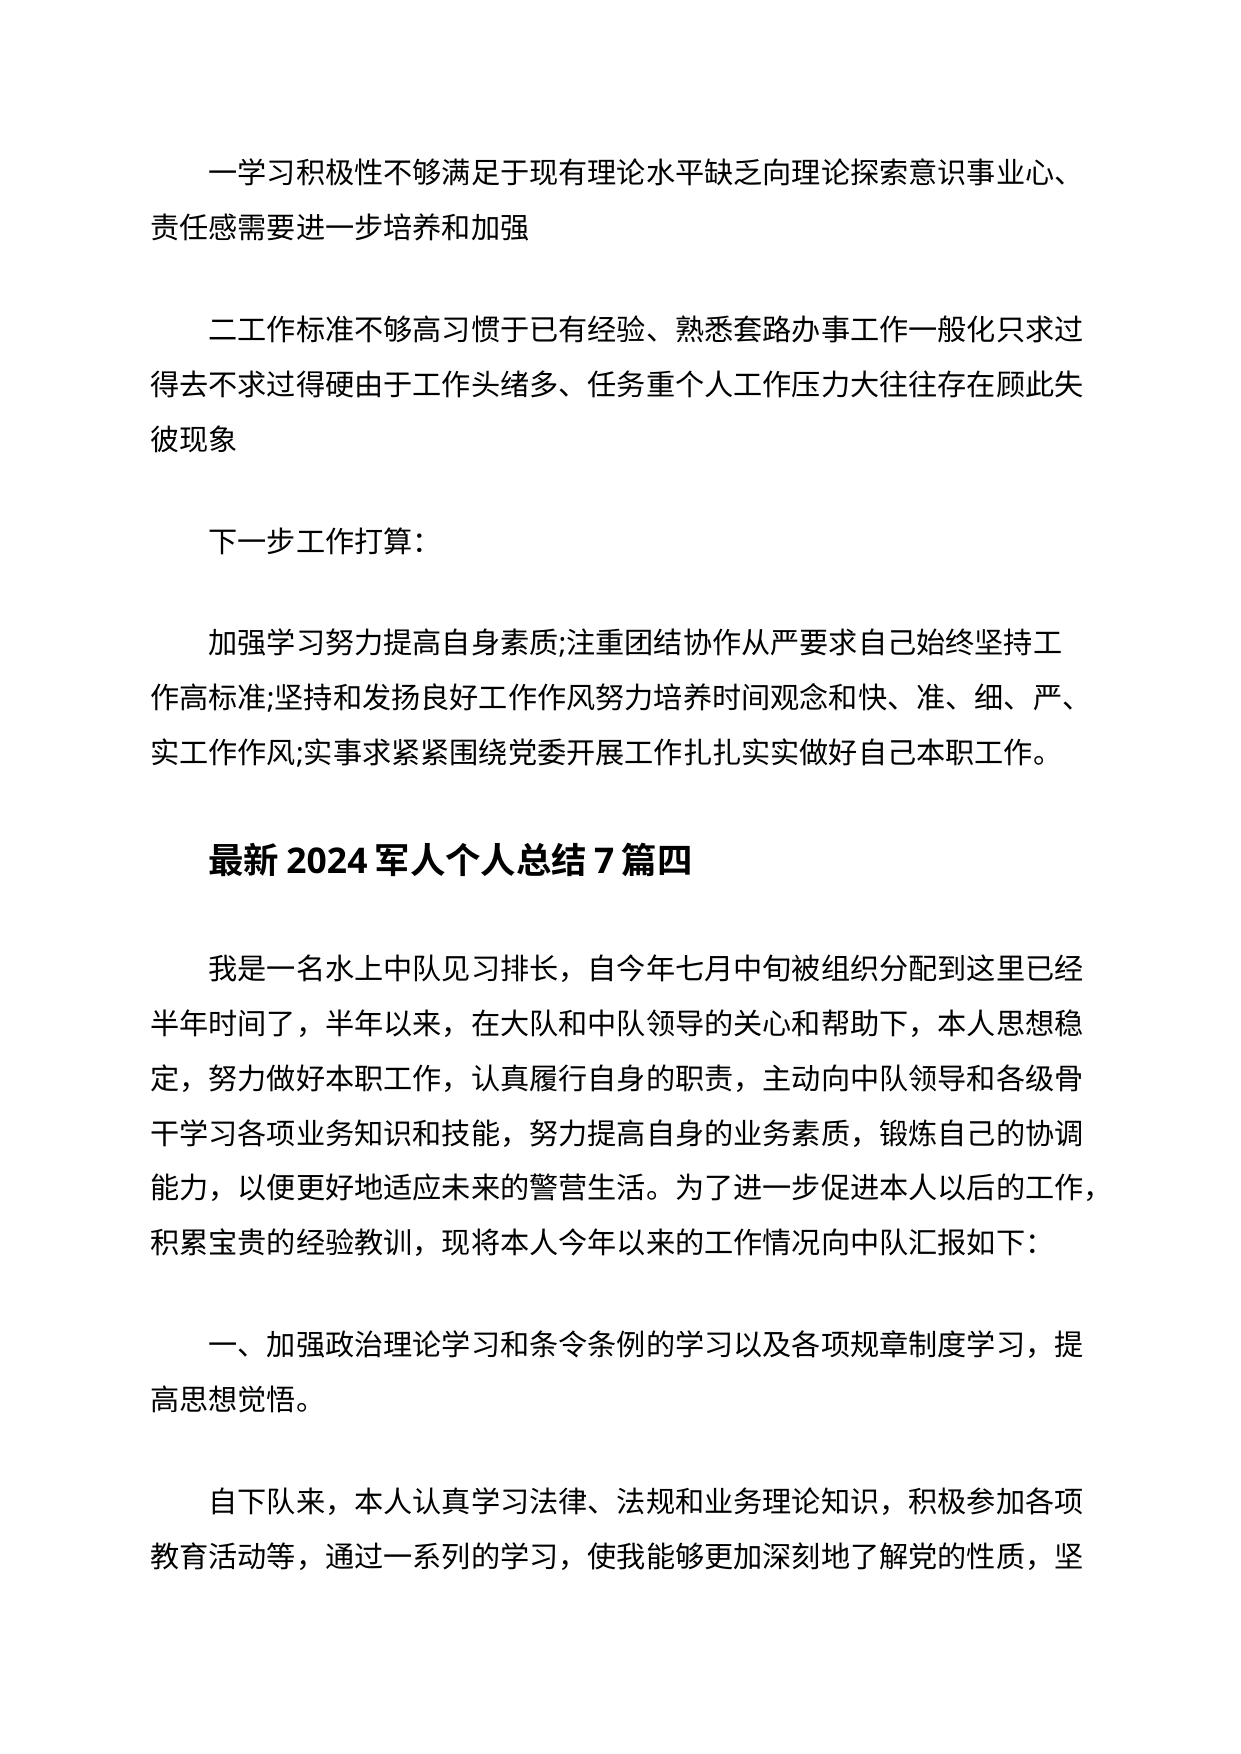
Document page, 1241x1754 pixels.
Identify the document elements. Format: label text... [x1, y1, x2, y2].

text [150, 1478, 1090, 1576]
text 一学习积极性不够满足于现有理论水平缺乏向理论探索意识事业心、责任感需要进一步培养和加强 [150, 150, 1090, 247]
text 我是一名水上中队见习排长，自今年七月中旬被组织分配到这里已经半年时间了，半年以来，在大队和中队领导的关心和帮助下，本人思想稳定，努力做好本职工作，认真履行自身的职责，主动向中队领导和各级骨干学习各项业务知识和技能，努力提高自身的业务素质，锻炼自己的协调能力，以便更好地适应未来的警营生活。为了进一步促进本人以后的工作，积累宝贵的经验教训，现将本人今年以来的工作情况向中队汇报如下： [150, 946, 1090, 1262]
text 最新2024军人个人总结7篇四 [150, 832, 1090, 883]
text 加强学习努力提高自身素质;注重团结协作从严要求自己始终坚持工作高标准;坚持和发扬良好工作作风努力培养时间观念和快、准、细、严、实工作作风;实事求紧紧围绕党委开展工作扎扎实实做好自己本职工作。 [150, 620, 1090, 772]
text 下一步工作打算： [150, 518, 1090, 561]
text 一、加强政治理论学习和条令条例的学习以及各项规章制度学习，提高思想觉悟。 [150, 1322, 1090, 1419]
text 二工作标准不够高习惯于已有经验、熟悉套路办事工作一般化只求过得去不求过得硬由于工作头绪多、任务重个人工作压力大往往存在顾此失彼现象 [150, 307, 1090, 459]
